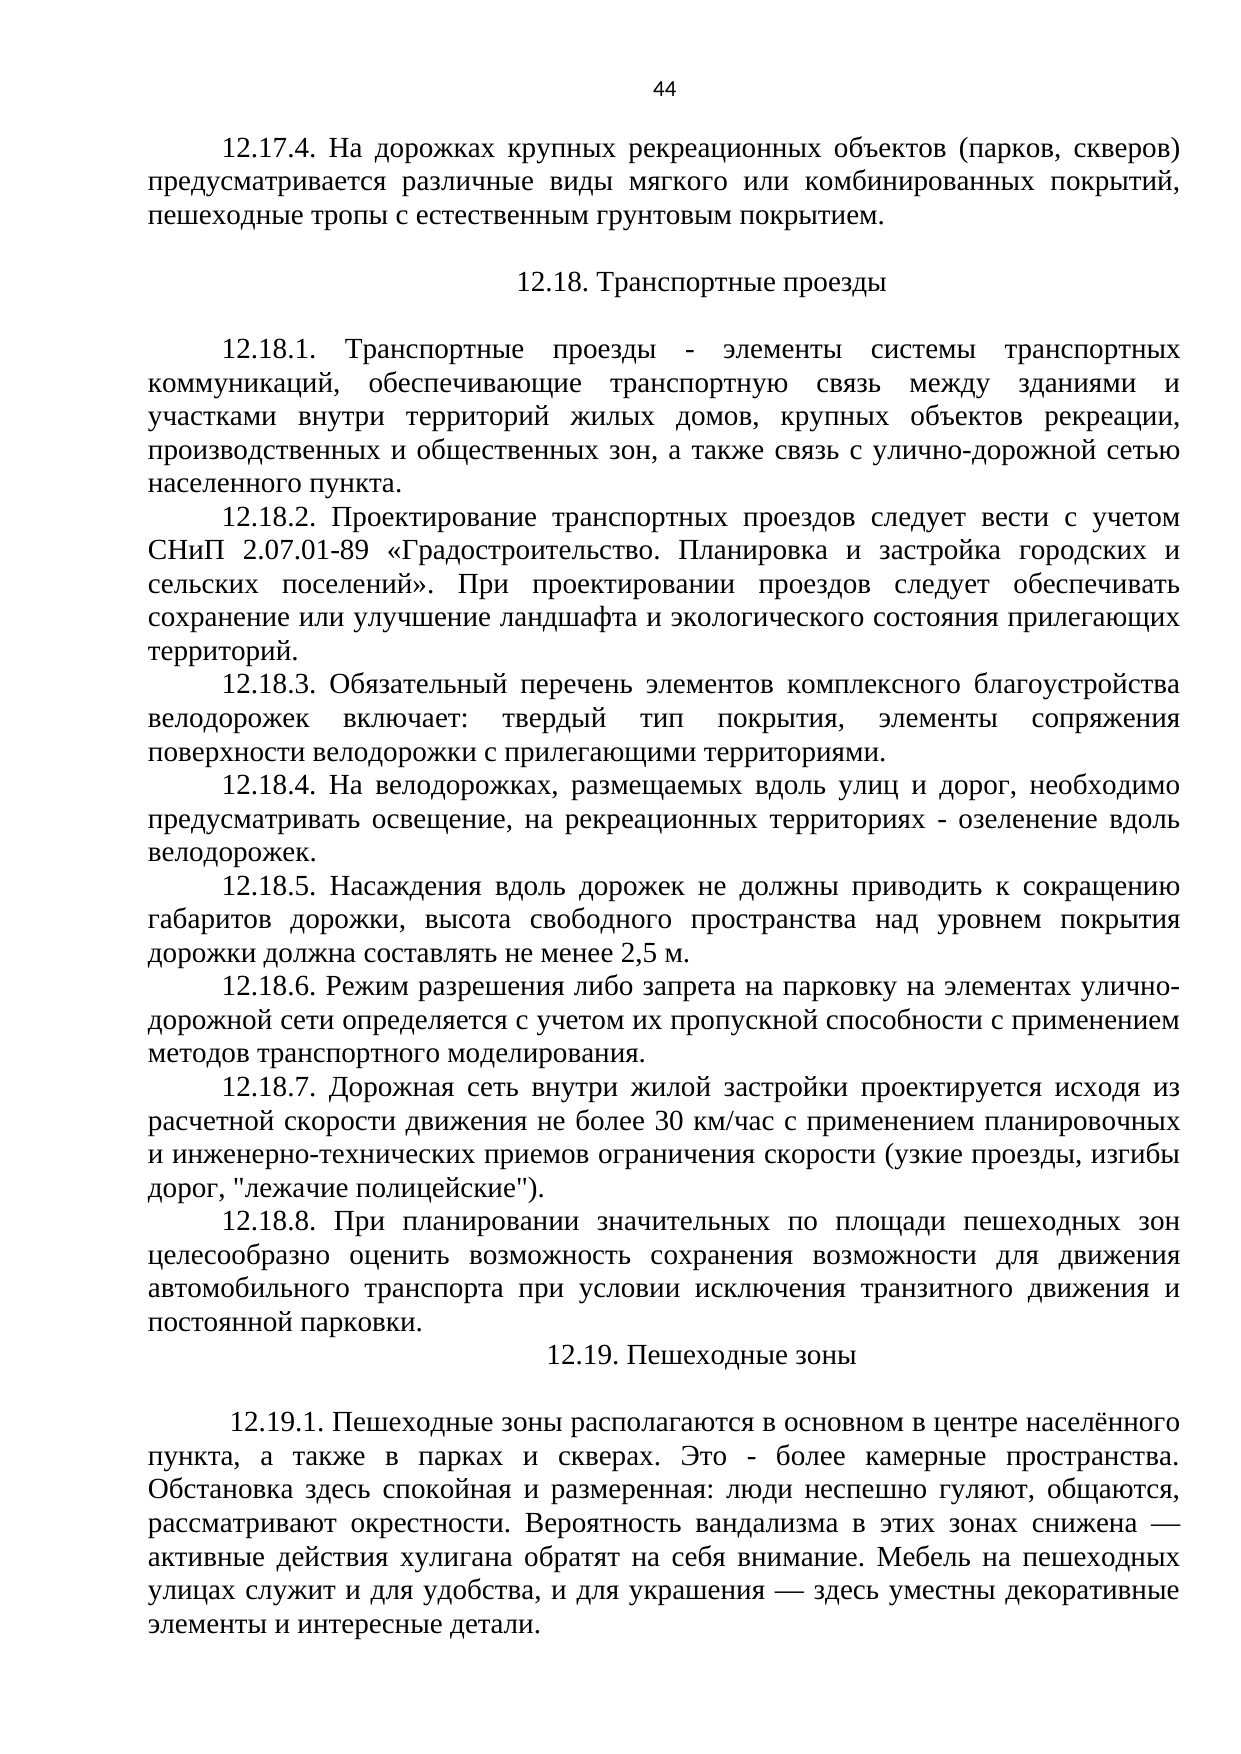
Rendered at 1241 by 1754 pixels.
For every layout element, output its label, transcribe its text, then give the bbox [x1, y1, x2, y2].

text 12.19. Пешеходные зоны [148, 1337, 1181, 1371]
text 12.18.4. На велодорожках, размещаемых вдоль улиц и дорог, необходимо предусматривать освещение, на рекреационных территориях - озеленение вдоль велодорожек. [148, 767, 1181, 868]
text 12.18.5. Насаждения вдоль дорожек не должны приводить к сокращению габаритов дорожки, высота свободного пространства над уровнем покрытия дорожки должна составлять не менее 2,5 м. [148, 868, 1181, 968]
text 12.18.1. Транспортные проезды - элементы системы транспортных коммуникаций, обеспечивающие транспортную связь между зданиями и участками внутри территорий жилых домов, крупных объектов рекреации, производственных и общественных зон, а также связь с улично-дорожной сетью населенного пункта. [148, 331, 1181, 499]
text 12.18.6. Режим разрешения либо запрета на парковку на элементах улично-дорожной сети определяется с учетом их пропускной способности с применением методов транспортного моделирования. [148, 968, 1181, 1069]
text 12.18.3. Обязательный перечень элементов комплексного благоустройства велодорожек включает: твердый тип покрытия, элементы сопряжения поверхности велодорожки с прилегающими территориями. [148, 667, 1181, 767]
text 12.18.7. Дорожная сеть внутри жилой застройки проектируется исходя из расчетной скорости движения не более 30 км/час с применением планировочных и инженерно-технических приемов ограничения скорости (узкие проезды, изгибы дорог, "лежачие полицейские"). [148, 1069, 1181, 1203]
text 12.18.8. При планировании значительных по площади пешеходных зон целесообразно оценить возможность сохранения возможности для движения автомобильного транспорта при условии исключения транзитного движения и постоянной парковки. [148, 1203, 1181, 1337]
text 12.18. Транспортные проезды [148, 264, 1181, 298]
text 12.19.1. Пешеходные зоны располагаются в основном в центре населённого пункта, а также в парках и скверах. Это - более камерные пространства. Обстановка здесь спокойная и размеренная: люди неспешно гуляют, общаются, рассматривают окрестности. Вероятность вандализма в этих зонах снижена — активные действия хулигана обратят на себя внимание. Мебель на пешеходных улицах служит и для удобства, и для украшения — здесь уместны декоративные элементы и интересные детали. [148, 1404, 1181, 1639]
text 12.17.4. На дорожках крупных рекреационных объектов (парков, скверов) предусматривается различные виды мягкого или комбинированных покрытий, пешеходные тропы с естественным грунтовым покрытием. [148, 130, 1181, 231]
text 12.18.2. Проектирование транспортных проездов следует вести с учетом СНиП 2.07.01-89 «Градостроительство. Планировка и застройка городских и сельских поселений». При проектировании проездов следует обеспечивать сохранение или улучшение ландшафта и экологического состояния прилегающих территорий. [148, 499, 1181, 667]
